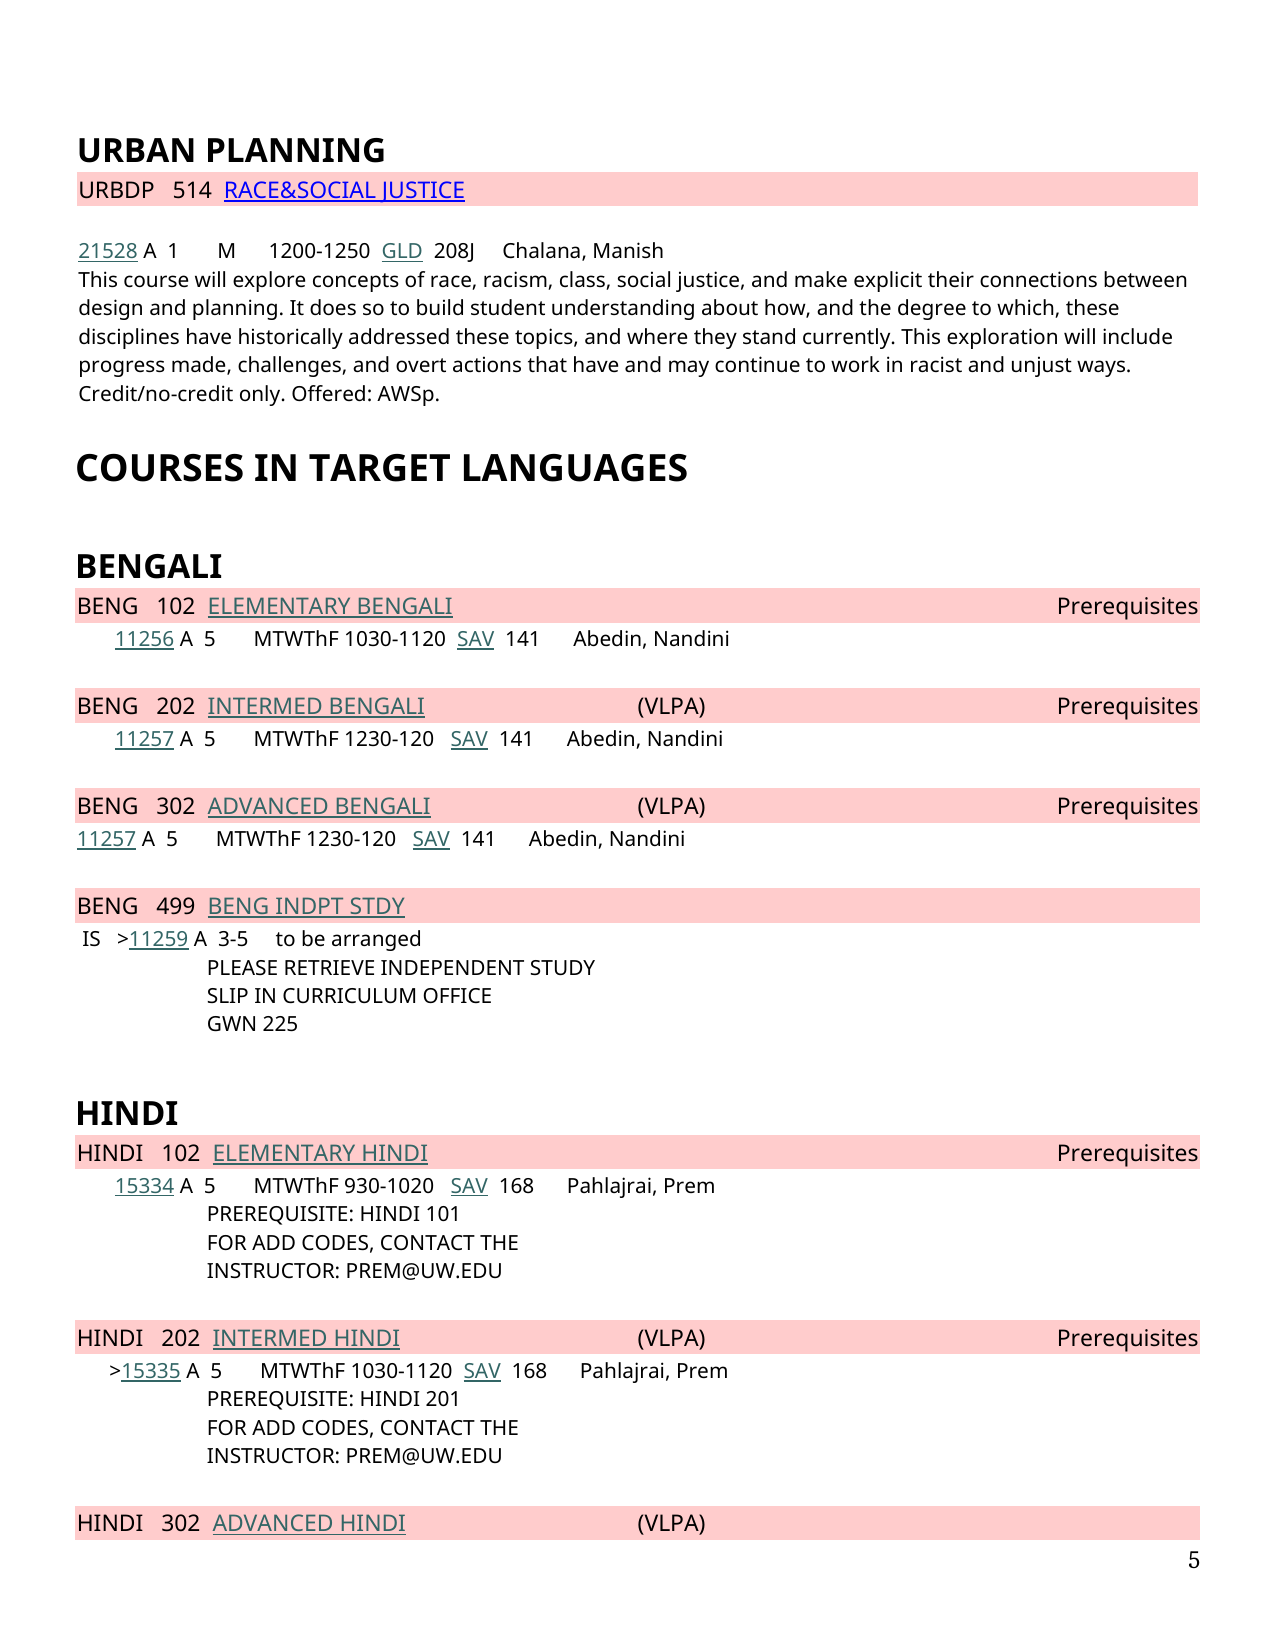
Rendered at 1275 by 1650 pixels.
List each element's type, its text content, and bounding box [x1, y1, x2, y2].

table_header BENG 202 INTERMED BENGALI [75, 688, 636, 723]
table_header [636, 588, 806, 623]
table_header BENG 102 ELEMENTARY BENGALI [75, 588, 636, 623]
subtitle HINDI [75, 1089, 1200, 1135]
table_header >15335 A 5 MTWThF 1030-1120 SAV 168 Pahlajrai, Prem PREREQUISITE: HINDI 201 FOR ADD CODES, CONTACT THE INSTRUCTOR: PREM@UW.EDU [75, 1355, 1200, 1471]
table_header [636, 888, 806, 923]
table_header [806, 888, 1200, 923]
subtitle BENGALI [75, 543, 1200, 588]
table_header [636, 1135, 806, 1169]
table_header [806, 1506, 1200, 1540]
table_header BENG 499 BENG INDPT STDY [75, 888, 636, 923]
table_header Prerequisites [806, 688, 1200, 723]
table_header Prerequisites [806, 1320, 1200, 1354]
table_header Prerequisites [806, 1135, 1200, 1169]
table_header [75, 75, 1200, 442]
table_header 11256 A 5 MTWThF 1030-1120 SAV 141 Abedin, Nandini [75, 623, 1200, 654]
table_header 11257 A 5 MTWThF 1230-120 SAV 141 Abedin, Nandini [75, 723, 1200, 754]
table_header 11257 A 5 MTWThF 1230-120 SAV 141 Abedin, Nandini [75, 823, 1200, 854]
table_header HINDI 102 ELEMENTARY HINDI [75, 1135, 636, 1169]
table_header IS >11259 A 3-5 to be arranged PLEASE RETRIEVE INDEPENDENT STUDY SLIP IN CURRICULUM OFFICE GWN 225 [75, 923, 1200, 1039]
table_header (VLPA) [636, 1320, 806, 1354]
table_header BENG 302 ADVANCED BENGALI [75, 788, 636, 823]
table_header HINDI 302 ADVANCED HINDI [75, 1506, 636, 1540]
table_header Prerequisites [806, 588, 1200, 623]
table_header 15334 A 5 MTWThF 930-1020 SAV 168 Pahlajrai, Prem PREREQUISITE: HINDI 101 FOR ADD CODES, CONTACT THE INSTRUCTOR: PREM@UW.EDU [75, 1169, 1200, 1286]
text COURSES IN TARGET LANGUAGES [75, 442, 1200, 493]
table_header (VLPA) [636, 688, 806, 723]
table_header (VLPA) [636, 788, 806, 823]
table_header Prerequisites [806, 788, 1200, 823]
table_header (VLPA) [636, 1506, 806, 1540]
table_header HINDI 202 INTERMED HINDI [75, 1320, 636, 1354]
